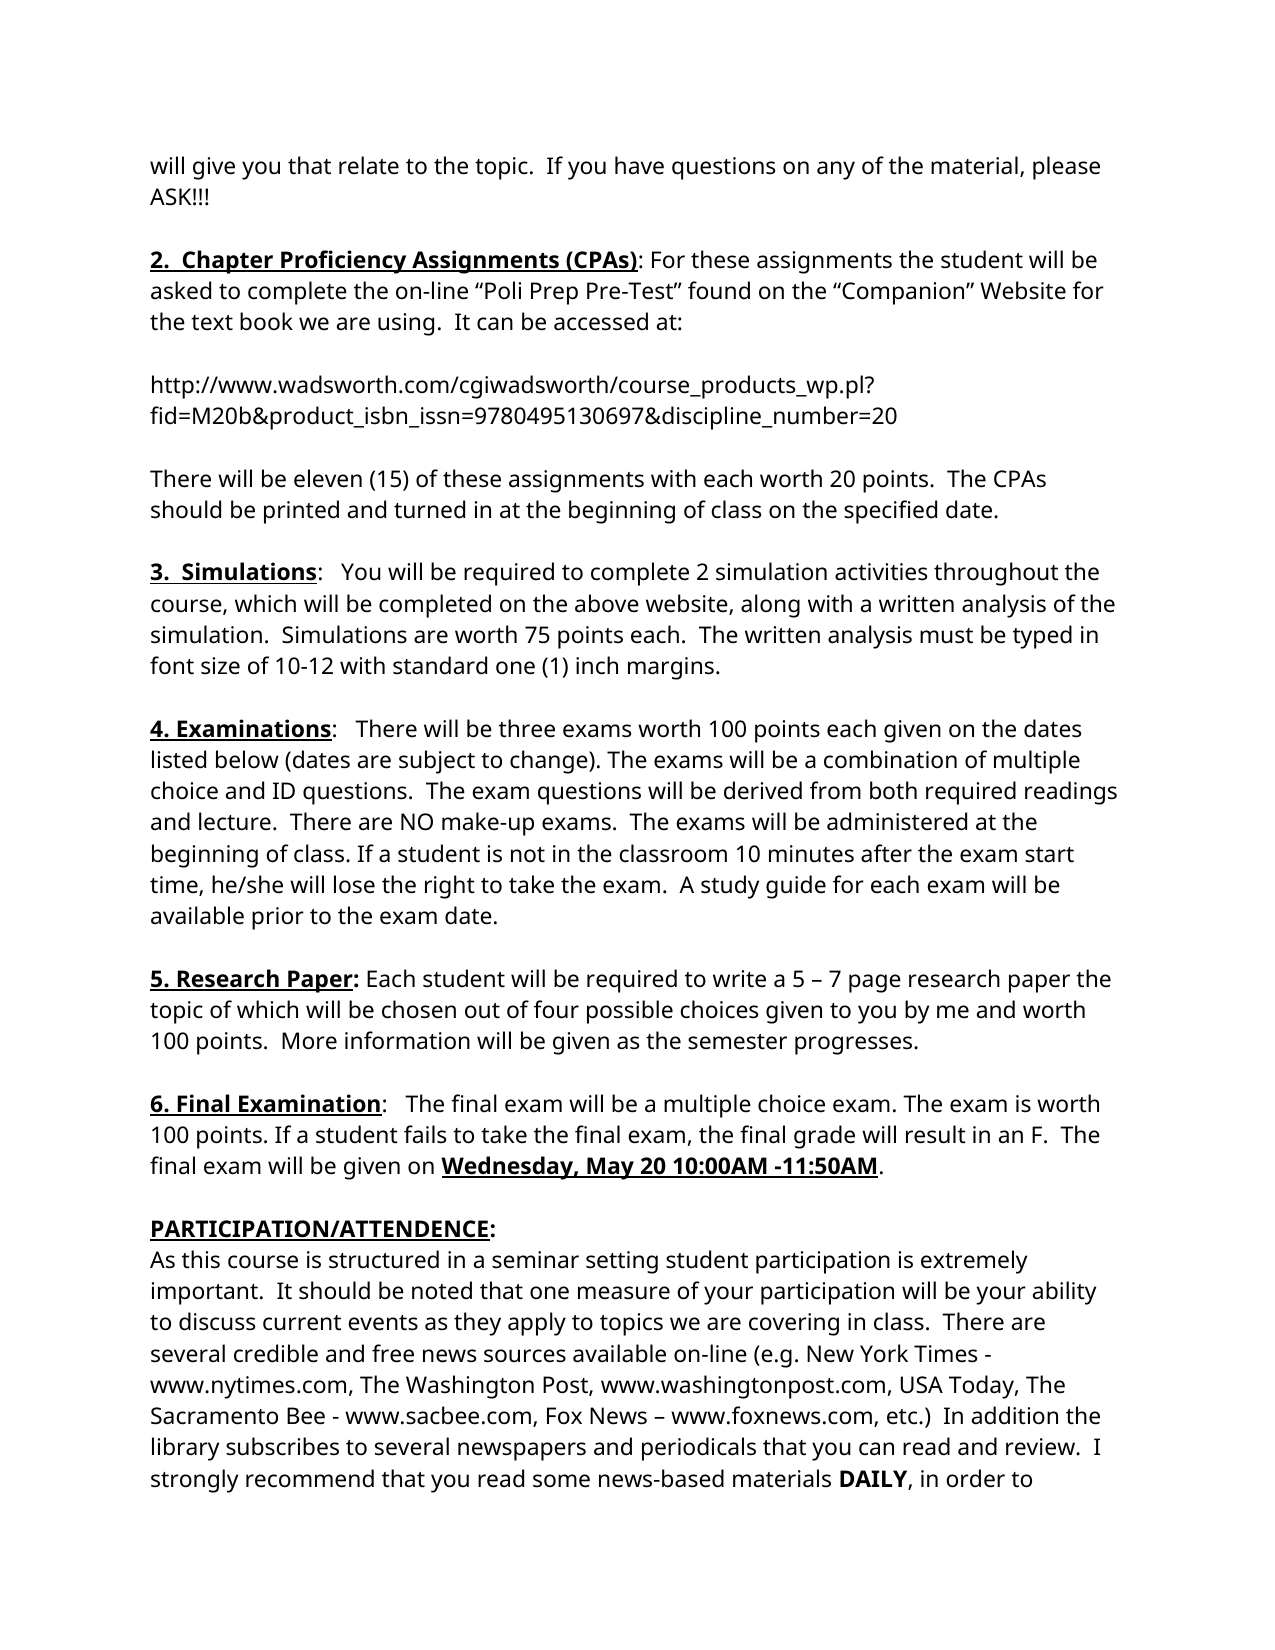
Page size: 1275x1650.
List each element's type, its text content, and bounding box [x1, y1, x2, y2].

text 6. Final Examination: The final exam will be a multiple choice exam. The exam is worth 100 points. If a student fails to take the final exam, the final grade will result in an F. The final exam will be given on Wednesday, May 20 -. [150, 1087, 1125, 1181]
text 2. Chapter Proficiency Assignments (CPAs): For these assignments the student will be asked to complete the on-line “Poli Prep Pre-Test” found on the “Companion” Website for the text book we are using. It can be accessed at: [150, 244, 1125, 337]
text 4. Examinations: There will be three exams worth 100 points each given on the dates listed below (dates are subject to change). The exams will be a combination of multiple choice and ID questions. The exam questions will be derived from both required readings and lecture. There are NO make-up exams. The exams will be administered at the beginning of class. If a student is not in the classroom 10 minutes after the exam start time, he/she will lose the right to take the exam. A study guide for each exam will be available prior to the exam date. [150, 712, 1125, 931]
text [150, 150, 1125, 212]
text There will be eleven (15) of these assignments with each worth 20 points. The CPAs should be printed and turned in at the beginning of class on the specified date. [150, 462, 1125, 525]
text 3. Simulations: You will be required to complete 2 simulation activities throughout the course, which will be completed on the above website, along with a written analysis of the simulation. Simulations are worth 75 points each. The written analysis must be typed in font size of 10-12 with standard one (1) inch margins. [150, 556, 1125, 681]
text PARTICIPATION/ATTENDENCE: [150, 1212, 1125, 1244]
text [150, 1244, 1125, 1494]
text 5. Research Paper: Each student will be required to write a 5 – 7 page research paper the topic of which will be chosen out of four possible choices given to you by me and worth 100 points. More information will be given as the semester progresses. [150, 962, 1125, 1056]
text http://www.wadsworth.com/cgiwadsworth/course_products_wp.pl?fid=M20b&product_isbn_issn=9780495130697&discipline_number=20 [150, 369, 1125, 431]
